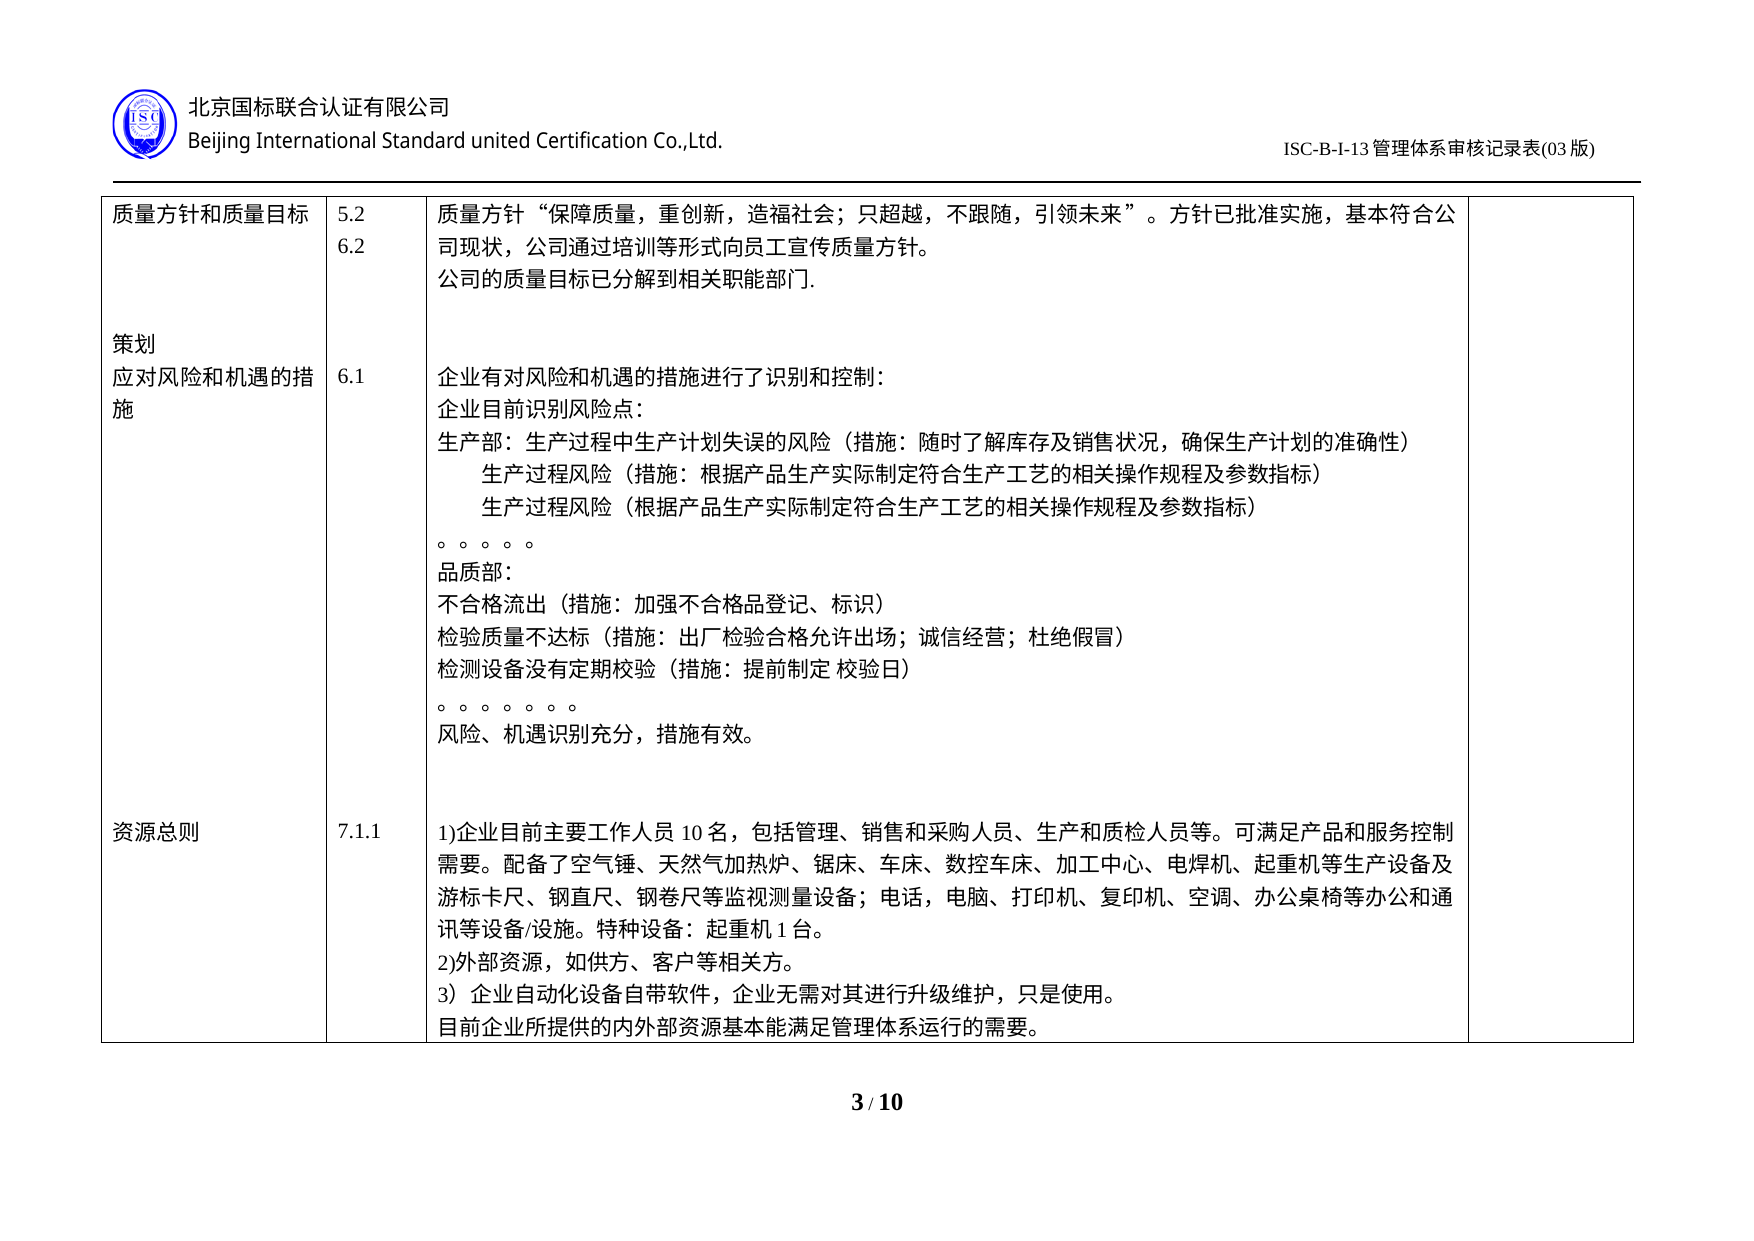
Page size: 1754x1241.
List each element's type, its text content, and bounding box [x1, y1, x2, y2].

table_cell 4.1 4.3 4.4 4.2 5.1 5.2 6.2 6.1 7.1.1 7.1.3 7.1.4 7.1.5 7.4 8.1 8.2 8.3 8.4 8.5.1 8.6 9.1.1 9.1.3 9.2 9.3 [327, 197, 426, 1042]
picture [112, 89, 180, 158]
table_cell [1469, 197, 1633, 1042]
